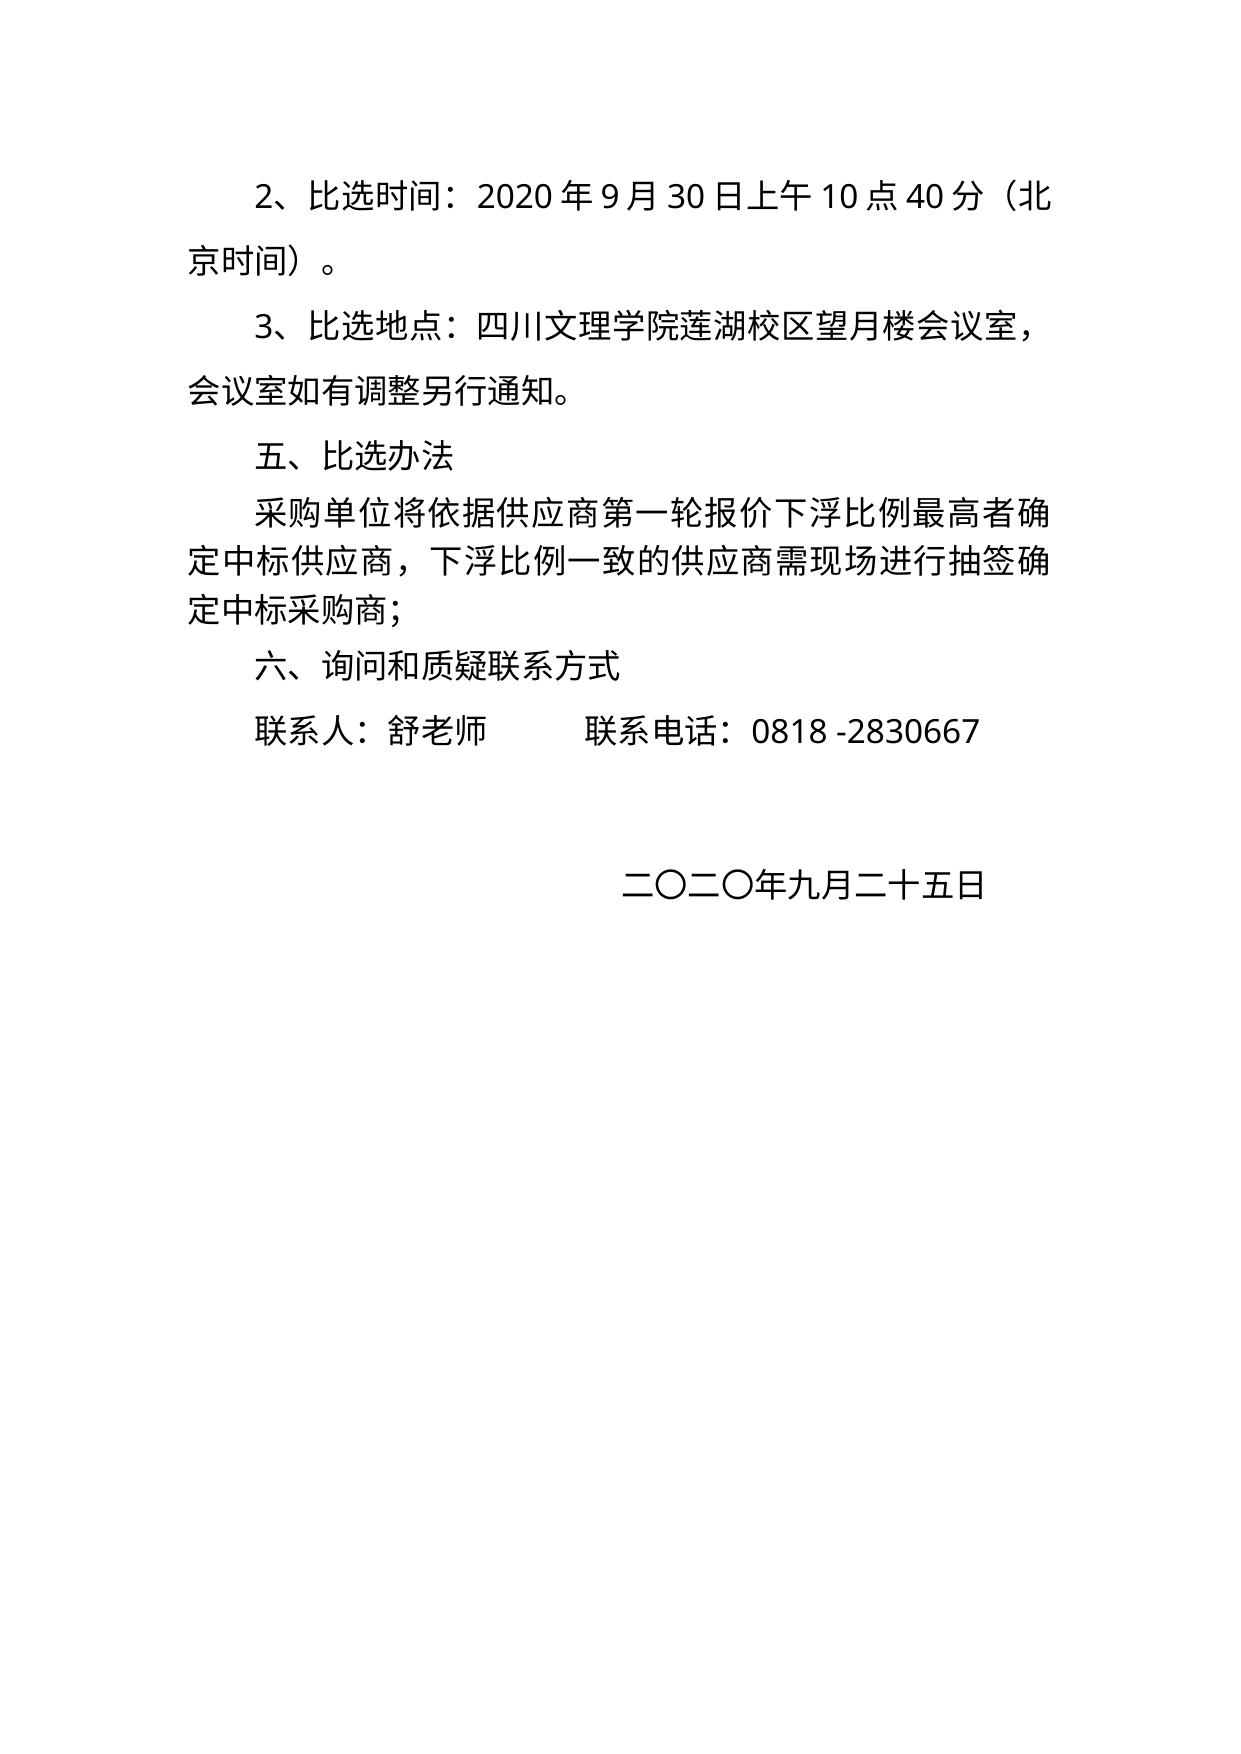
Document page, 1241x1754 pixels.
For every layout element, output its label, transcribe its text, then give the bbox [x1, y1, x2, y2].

text 六、询问和质疑联系方式 [187, 632, 1053, 697]
text 采购单位将依据供应商第一轮报价下浮比例最高者确定中标供应商，下浮比例一致的供应商需现场进行抽签确定中标采购商； [187, 487, 1053, 632]
text 二〇二〇年九月二十五日 [187, 858, 1053, 907]
text 五、比选办法 [187, 422, 1053, 487]
text 联系人：舒老师 联系电话：0818 -2830667 [187, 697, 1053, 762]
text 2、比选时间：2020年9月30日上午10点40分（北京时间）。 [187, 162, 1053, 292]
text 3、比选地点：四川文理学院莲湖校区望月楼会议室，会议室如有调整另行通知。 [187, 292, 1053, 422]
